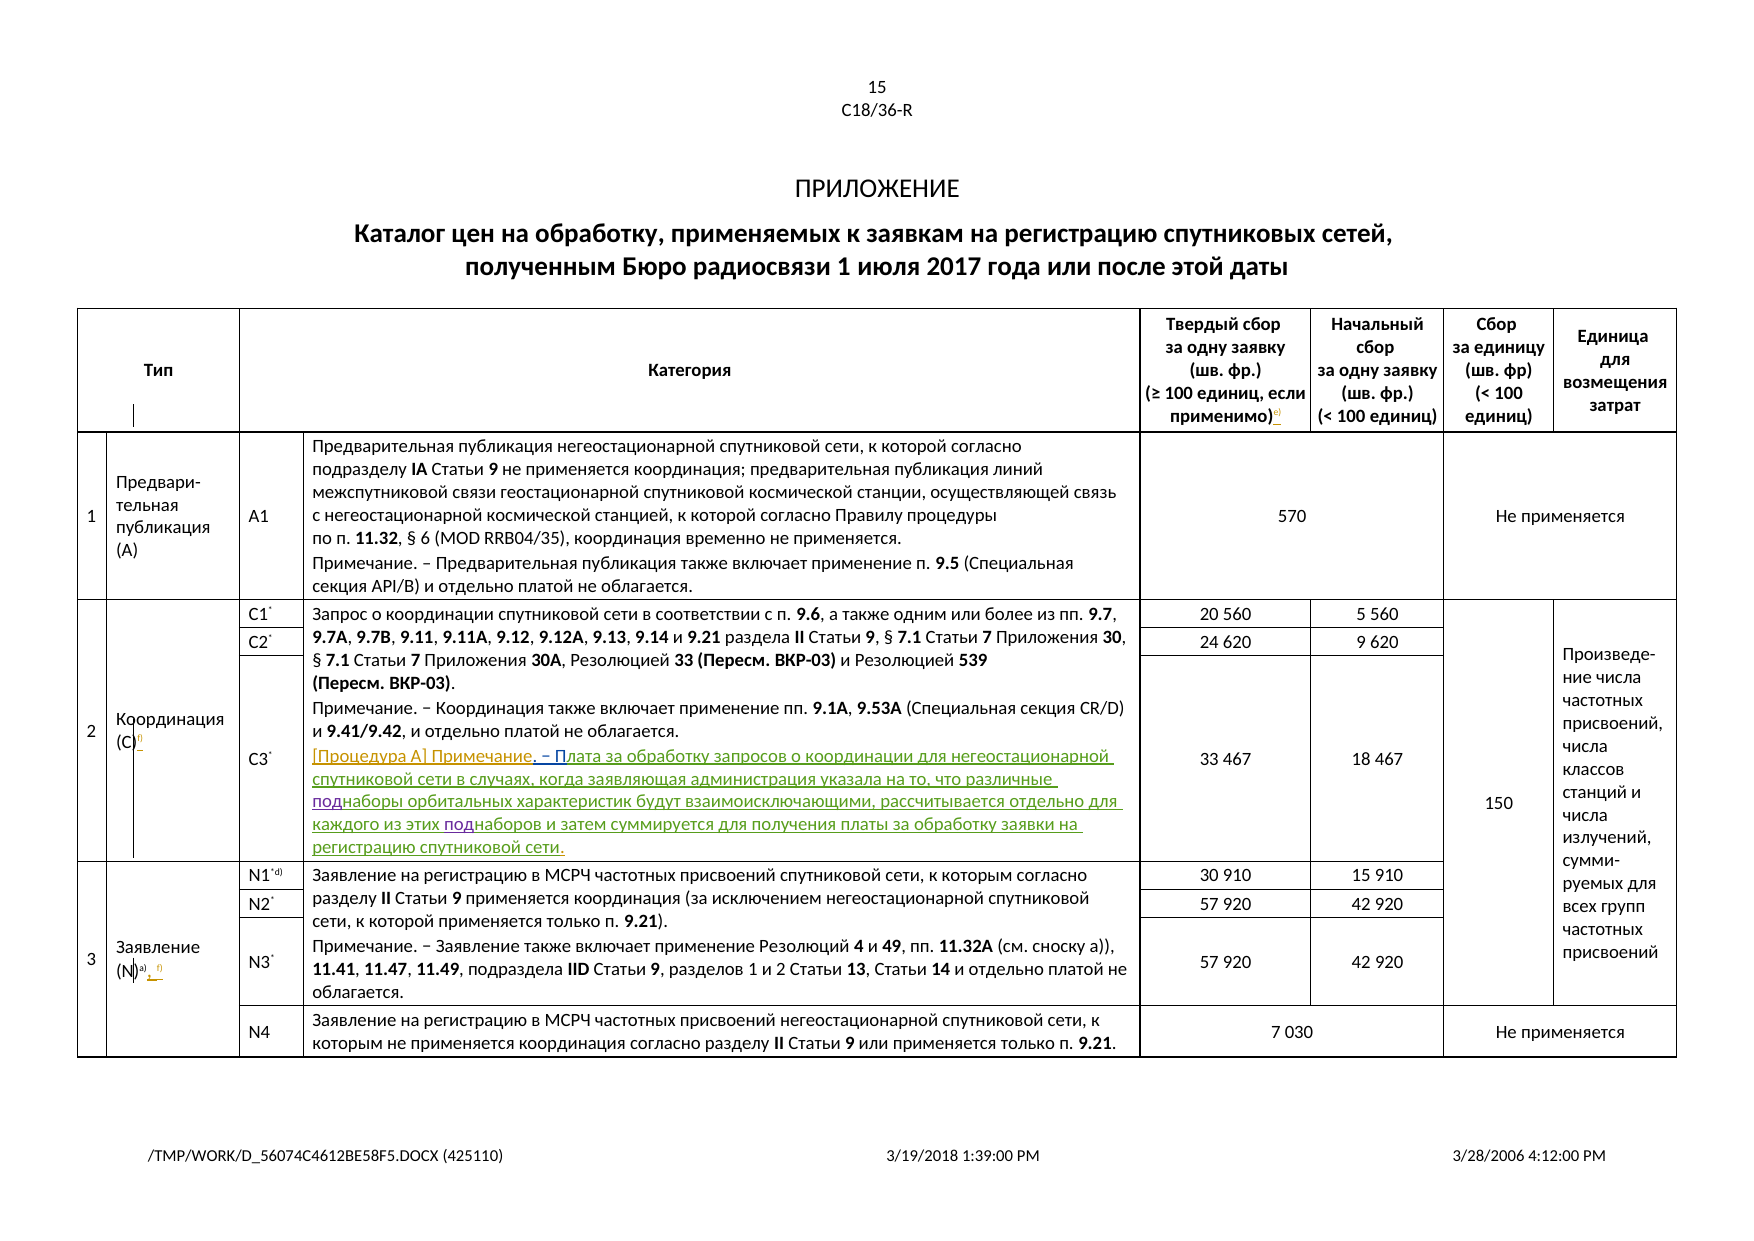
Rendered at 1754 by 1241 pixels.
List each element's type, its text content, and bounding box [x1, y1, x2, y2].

table_cell 1 [78, 433, 106, 599]
table_cell 570 [1141, 433, 1443, 599]
table_cell Предвари-тельная публикация (A) [107, 433, 239, 599]
table_cell 24 620 [1141, 628, 1310, 655]
table_cell 20 560 [1141, 600, 1310, 627]
table_header Категория [240, 309, 1139, 431]
table_cell N3* [240, 918, 303, 1005]
table_cell Координация (C) [107, 600, 239, 861]
table_header Начальный сбор за одну заявку (шв. фр.) (< 100 единиц) [1311, 309, 1443, 431]
table_cell Предварительная публикация негеостационарной спутниковой сети, к которой согласно подразделу IA Статьи 9 не применяется координация; предварительная публикация линий межспутниковой связи геостационарной спутниковой космической станции, осуществляющей связь с негеостационарной космической станцией, к которой согласно Правилу процедуры по п. 11.32, § 6 (MOD RRB04/35), координация временно не применяется. Примечание. – Предварительная публикация также включает применение п. 9.5 (Специальная секция API/B) и отдельно платой не облагается. [304, 433, 1139, 599]
table_cell 18 467 [1311, 656, 1443, 861]
table_cell 33 467 [1141, 656, 1310, 861]
table_cell 7 030 [1141, 1006, 1443, 1056]
text Приложение [148, 171, 1606, 204]
table_cell Запрос о координации спутниковой сети в соответствии с п. 9.6, а также одним или более из пп. 9.7, 9.7А, 9.7В, 9.11, 9.11A, 9.12, 9.12A, 9.13, 9.14 и 9.21 раздела II Статьи 9, § 7.1 Статьи 7 Приложения 30, § 7.1 Статьи 7 Приложения 30A, Резолюцией 33 (Пересм. ВКР-03) и Резолюцией 539 (Пересм. ВКР-03). Примечание. − Координация также включает применение пп. 9.1А, 9.53A (Специальная секция CR/D) и 9.41/9.42, и отдельно платой не облагается. [304, 600, 1139, 861]
table_cell Заявление (N)а) [107, 862, 239, 1056]
table_header Тип [78, 309, 239, 431]
table_cell 3 [78, 862, 106, 1056]
table_cell N2* [240, 890, 303, 917]
table_cell 42 920 [1311, 918, 1443, 1005]
table_cell 2 [78, 600, 106, 861]
table_cell A1 [240, 433, 303, 599]
table_cell C2* [240, 628, 303, 655]
table_cell N1*d) [240, 862, 303, 889]
table_cell Заявление на регистрацию в МСРЧ частотных присвоений спутниковой сети, к которым согласно разделу II Статьи 9 применяется координация (за исключением негеостационарной спутниковой сети, к которой применяется только п. 9.21). Примечание. − Заявление также включает применение Резолюций 4 и 49, пп. 11.32A (см. сноску а)), 11.41, 11.47, 11.49, подраздела IID Статьи 9, разделов 1 и 2 Статьи 13, Статьи 14 и отдельно платой не облагается. [304, 862, 1139, 1005]
table_header Твердый сбор за одну заявку (шв. фр.) (≥ 100 единиц, если применимо) [1141, 309, 1310, 431]
table_cell Произведе-ние числа частотных присвоений, числа классов станций и числа излучений, сумми-руемых для всех групп частотных присвоений [1554, 600, 1676, 1005]
table_cell 30 910 [1141, 862, 1310, 889]
table_cell 9 620 [1311, 628, 1443, 655]
table_cell Не применяется [1444, 433, 1676, 599]
table_header Сбор за единицу (шв. фр) (< 100 единиц) [1444, 309, 1553, 431]
table_cell 42 920 [1311, 890, 1443, 917]
table_cell C3* [240, 656, 303, 861]
table_cell 5 560 [1311, 600, 1443, 627]
table_cell 57 920 [1141, 890, 1310, 917]
title Каталог цен на обработку, применяемых к заявкам на регистрацию спутниковых сетей, полученным Бюро радиосвязи 1 июля 2017 года или после этой даты [148, 216, 1606, 282]
table_header Единица для возмещения затрат [1554, 309, 1676, 431]
table_cell N4 [240, 1006, 303, 1056]
table_cell C1* [240, 600, 303, 627]
table_cell 150 [1444, 600, 1553, 1005]
table_cell 57 920 [1141, 918, 1310, 1005]
table_cell Не применяется [1444, 1006, 1676, 1056]
table_cell Заявление на регистрацию в МСРЧ частотных присвоений негеостационарной спутниковой сети, к которым не применяется координация согласно разделу II Статьи 9 или применяется только п. 9.21. [304, 1006, 1139, 1056]
table_cell 15 910 [1311, 862, 1443, 889]
